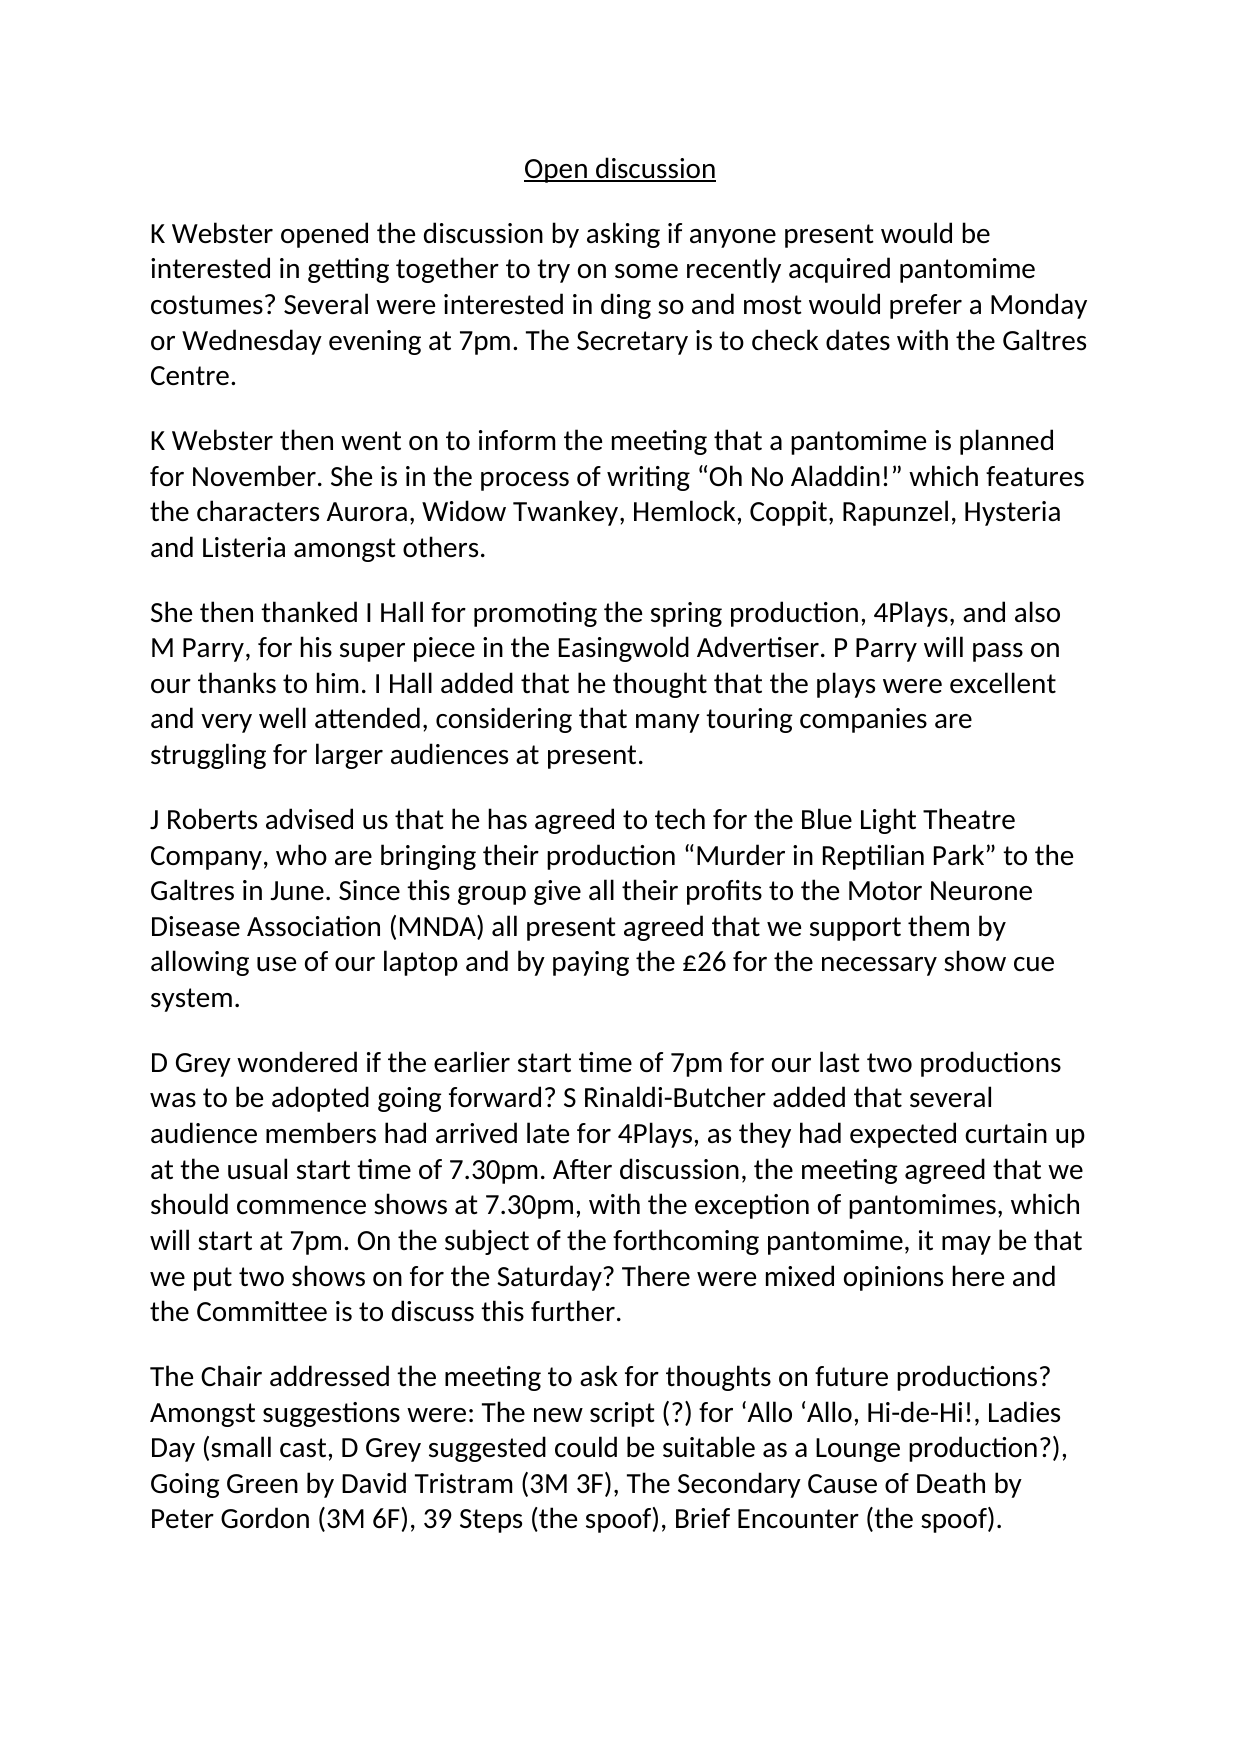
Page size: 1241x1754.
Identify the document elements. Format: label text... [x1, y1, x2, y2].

text The Chair addressed the meeting to ask for thoughts on future productions? Amongst suggestions were: The new script (?) for ‘Allo ‘Allo, Hi-de-Hi!, Ladies Day (small cast, D Grey suggested could be suitable as a Lounge production?), Going Green by David Tristram (3M 3F), The Secondary Cause of Death by Peter Gordon (3M 6F), 39 Steps (the spoof), Brief Encounter (the spoof). [150, 1358, 1090, 1536]
text Open discussion [150, 150, 1090, 186]
text K Webster then went on to inform the meeting that a pantomime is planned for November. She is in the process of writing “Oh No Aladdin!” which features the characters Aurora, Widow Twankey, Hemlock, Coppit, Rapunzel, Hysteria and Listeria amongst others. [150, 422, 1090, 564]
text J Roberts advised us that he has agreed to tech for the Blue Light Theatre Company, who are bringing their production “Murder in Reptilian Park” to the Galtres in June. Since this group give all their profits to the Motor Neurone Disease Association (MNDA) all present agreed that we support them by allowing use of our laptop and by paying the £26 for the necessary show cue system. [150, 801, 1090, 1015]
text D Grey wondered if the earlier start time of 7pm for our last two productions was to be adopted going forward? S Rinaldi-Butcher added that several audience members had arrived late for 4Plays, as they had expected curtain up at the usual start time of 7.30pm. After discussion, the meeting agreed that we should commence shows at 7.30pm, with the exception of pantomimes, which will start at 7pm. On the subject of the forthcoming pantomime, it may be that we put two shows on for the Saturday? There were mixed opinions here and the Committee is to discuss this further. [150, 1044, 1090, 1329]
text She then thanked I Hall for promoting the spring production, 4Plays, and also M Parry, for his super piece in the Easingwold Advertiser. P Parry will pass on our thanks to him. I Hall added that he thought that the plays were excellent and very well attended, considering that many touring companies are struggling for larger audiences at present. [150, 594, 1090, 772]
text K Webster opened the discussion by asking if anyone present would be interested in getting together to try on some recently acquired pantomime costumes? Several were interested in ding so and most would prefer a Monday or Wednesday evening at 7pm. The Secretary is to check dates with the Galtres Centre. [150, 215, 1090, 393]
